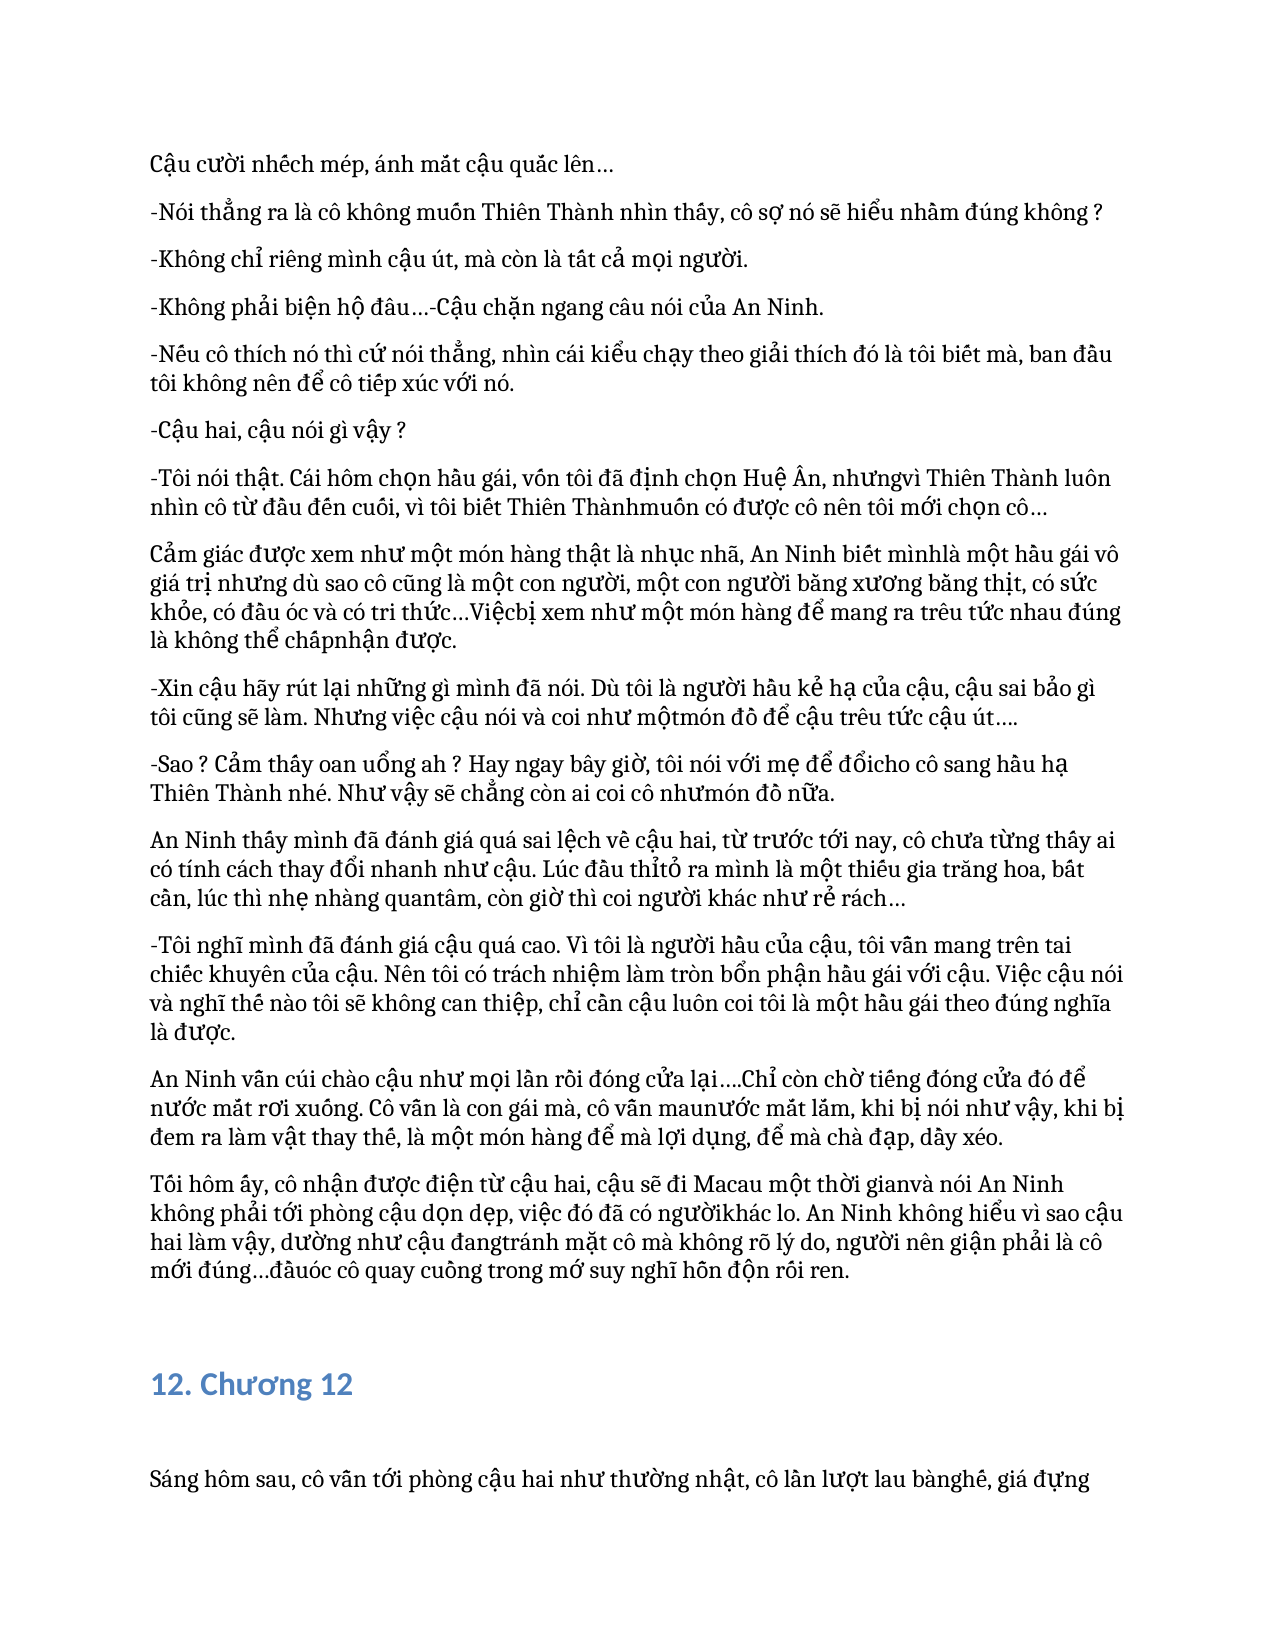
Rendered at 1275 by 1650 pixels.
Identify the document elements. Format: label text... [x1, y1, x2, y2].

text Tối hôm ấy, cô nhận được điện từ cậu hai, cậu sẽ đi Macau một thời gianvà nói An Ninh không phải tới phòng cậu dọn dẹp, việc đó đã có ngườikhác lo. An Ninh không hiểu vì sao cậu hai làm vậy, dường như cậu đangtránh mặt cô mà không rõ lý do, người nên giận phải là cô mới đúng…đầuóc cô quay cuồng trong mớ suy nghĩ hỗn độn rối ren. [150, 1170, 1125, 1342]
text An Ninh vẫn cúi chào cậu như mọi lần rồi đóng cửa lại….Chỉ còn chờ tiếng đóng cửa đó để nước mắt rơi xuống. Cô vẫn là con gái mà, cô vẫn maunước mắt lắm, khi bị nói như vậy, khi bị đem ra làm vật thay thế, là một món hàng để mà lợi dụng, để mà chà đạp, dầy xéo. [150, 1065, 1125, 1151]
text An Ninh thấy mình đã đánh giá quá sai lệch về cậu hai, từ trước tới nay, cô chưa từng thấy ai có tính cách thay đổi nhanh như cậu. Lúc đầu thỉtỏ ra mình là một thiếu gia trăng hoa, bất cần, lúc thì nhẹ nhàng quantâm, còn giờ thì coi người khác như rẻ rách… [150, 826, 1125, 912]
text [150, 1408, 1125, 1494]
text Cậu cười nhếch mép, ánh mắt cậu quắc lên… [150, 150, 1125, 179]
text Cảm giác được xem như một món hàng thật là nhục nhã, An Ninh biết mìnhlà một hầu gái vô giá trị nhưng dù sao cô cũng là một con người, một con người bằng xương bằng thịt, có sức khỏe, có đầu óc và có tri thức…Việcbị xem như một món hàng để mang ra trêu tức nhau đúng là không thể chấpnhận được. [150, 540, 1125, 655]
text -Không chỉ riêng mình cậu út, mà còn là tất cả mọi người. [150, 245, 1125, 274]
text -Nếu cô thích nó thì cứ nói thẳng, nhìn cái kiểu chạy theo giải thích đó là tôi biết mà, ban đầu tôi không nên để cô tiếp xúc với nó. [150, 340, 1125, 397]
text -Tôi nghĩ mình đã đánh giá cậu quá cao. Vì tôi là người hầu của cậu, tôi vẫn mang trên tai chiếc khuyên của cậu. Nên tôi có trách nhiệm làm tròn bổn phận hầu gái với cậu. Việc cậu nói và nghĩ thế nào tôi sẽ không can thiệp, chỉ cần cậu luôn coi tôi là một hầu gái theo đúng nghĩa là được. [150, 931, 1125, 1046]
text -Sao ? Cảm thấy oan uổng ah ? Hay ngay bây giờ, tôi nói với mẹ để đổicho cô sang hầu hạ Thiên Thành nhé. Như vậy sẽ chẳng còn ai coi cô nhưmón đồ nữa. [150, 750, 1125, 807]
subtitle 12. Chương 12 [150, 1363, 1125, 1404]
text -Tôi nói thật. Cái hôm chọn hầu gái, vốn tôi đã định chọn Huệ Ân, nhưngvì Thiên Thành luôn nhìn cô từ đầu đến cuối, vì tôi biết Thiên Thànhmuốn có được cô nên tôi mới chọn cô… [150, 464, 1125, 521]
text -Không phải biện hộ đâu…-Cậu chặn ngang câu nói của An Ninh. [150, 292, 1125, 321]
text -Cậu hai, cậu nói gì vậy ? [150, 416, 1125, 445]
text -Xin cậu hãy rút lại những gì mình đã nói. Dù tôi là người hầu kẻ hạ của cậu, cậu sai bảo gì tôi cũng sẽ làm. Nhưng việc cậu nói và coi như mộtmón đồ để cậu trêu tức cậu út…. [150, 674, 1125, 731]
text -Nói thẳng ra là cô không muốn Thiên Thành nhìn thấy, cô sợ nó sẽ hiểu nhầm đúng không ? [150, 197, 1125, 226]
